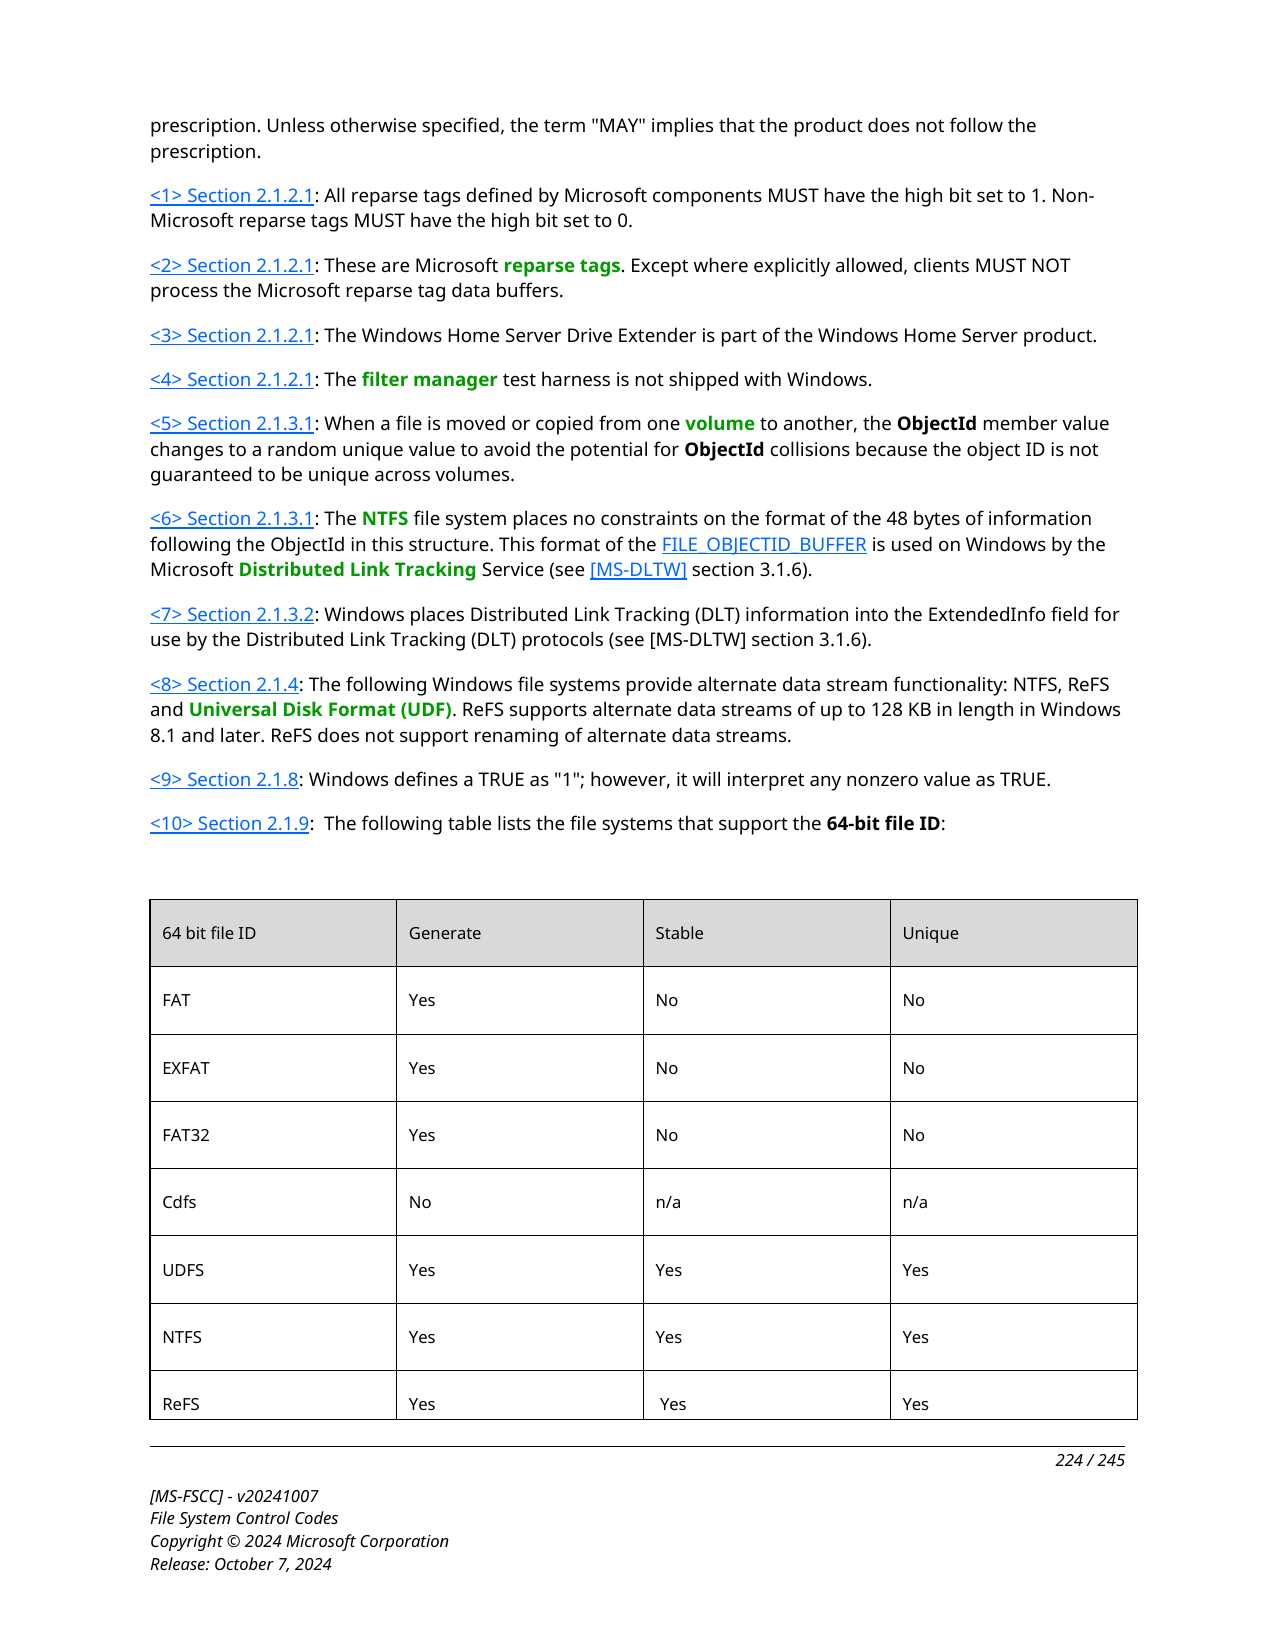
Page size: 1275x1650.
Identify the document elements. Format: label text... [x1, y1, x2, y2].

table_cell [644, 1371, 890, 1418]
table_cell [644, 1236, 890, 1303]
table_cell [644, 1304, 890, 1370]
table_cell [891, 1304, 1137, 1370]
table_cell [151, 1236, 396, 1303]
text <5> Section 2.1.3.1: When a file is moved or copied from one volume to another, the ObjectId member value changes to a random unique value to avoid the potential for ObjectId collisions because the object ID is not guaranteed to be unique across volumes. [150, 410, 1125, 487]
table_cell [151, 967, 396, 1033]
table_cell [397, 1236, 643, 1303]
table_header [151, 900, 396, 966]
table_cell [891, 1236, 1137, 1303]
text <3> Section 2.1.2.1: The Windows Home Server Drive Extender is part of the Windows Home Server product. [150, 322, 1125, 347]
text <8> Section 2.1.4: The following Windows file systems provide alternate data stream functionality: NTFS, ReFS and Universal Disk Format (UDF). ReFS supports alternate data streams of up to 128 KB in length in Windows 8.1 and later. ReFS does not support renaming of alternate data streams. [150, 671, 1125, 747]
text <1> Section 2.1.2.1: All reparse tags defined by Microsoft components MUST have the high bit set to 1. Non-Microsoft reparse tags MUST have the high bit set to 0. [150, 182, 1125, 233]
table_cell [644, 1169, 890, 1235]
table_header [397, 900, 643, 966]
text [150, 112, 1125, 163]
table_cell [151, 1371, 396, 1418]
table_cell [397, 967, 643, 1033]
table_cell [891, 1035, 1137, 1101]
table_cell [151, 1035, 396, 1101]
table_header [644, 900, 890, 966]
text <10> Section 2.1.9: The following table lists the file systems that support the 64-bit file ID: [150, 810, 1125, 836]
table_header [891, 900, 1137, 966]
text <4> Section 2.1.2.1: The filter manager test harness is not shipped with Windows. [150, 366, 1125, 392]
text <6> Section 2.1.3.1: The NTFS file system places no constraints on the format of the 48 bytes of information following the ObjectId in this structure. This format of the FILE_OBJECTID_BUFFER is used on Windows by the Microsoft Distributed Link Tracking Service (see [MS-DLTW] section 3.1.6). [150, 506, 1125, 582]
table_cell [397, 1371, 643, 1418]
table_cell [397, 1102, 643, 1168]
text <2> Section 2.1.2.1: These are Microsoft reparse tags. Except where explicitly allowed, clients MUST NOT process the Microsoft reparse tag data buffers. [150, 252, 1125, 303]
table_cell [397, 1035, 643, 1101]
text <7> Section 2.1.3.2: Windows places Distributed Link Tracking (DLT) information into the ExtendedInfo field for use by the Distributed Link Tracking (DLT) protocols (see [MS-DLTW] section 3.1.6). [150, 601, 1125, 652]
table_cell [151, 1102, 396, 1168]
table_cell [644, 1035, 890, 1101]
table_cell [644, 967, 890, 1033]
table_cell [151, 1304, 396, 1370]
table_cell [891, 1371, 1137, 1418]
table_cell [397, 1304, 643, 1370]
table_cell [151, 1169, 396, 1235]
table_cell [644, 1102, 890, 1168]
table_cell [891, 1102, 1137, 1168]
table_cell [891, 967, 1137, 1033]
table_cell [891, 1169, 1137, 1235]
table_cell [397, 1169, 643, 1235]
text <9> Section 2.1.8: Windows defines a TRUE as "1"; however, it will interpret any nonzero value as TRUE. [150, 766, 1125, 792]
